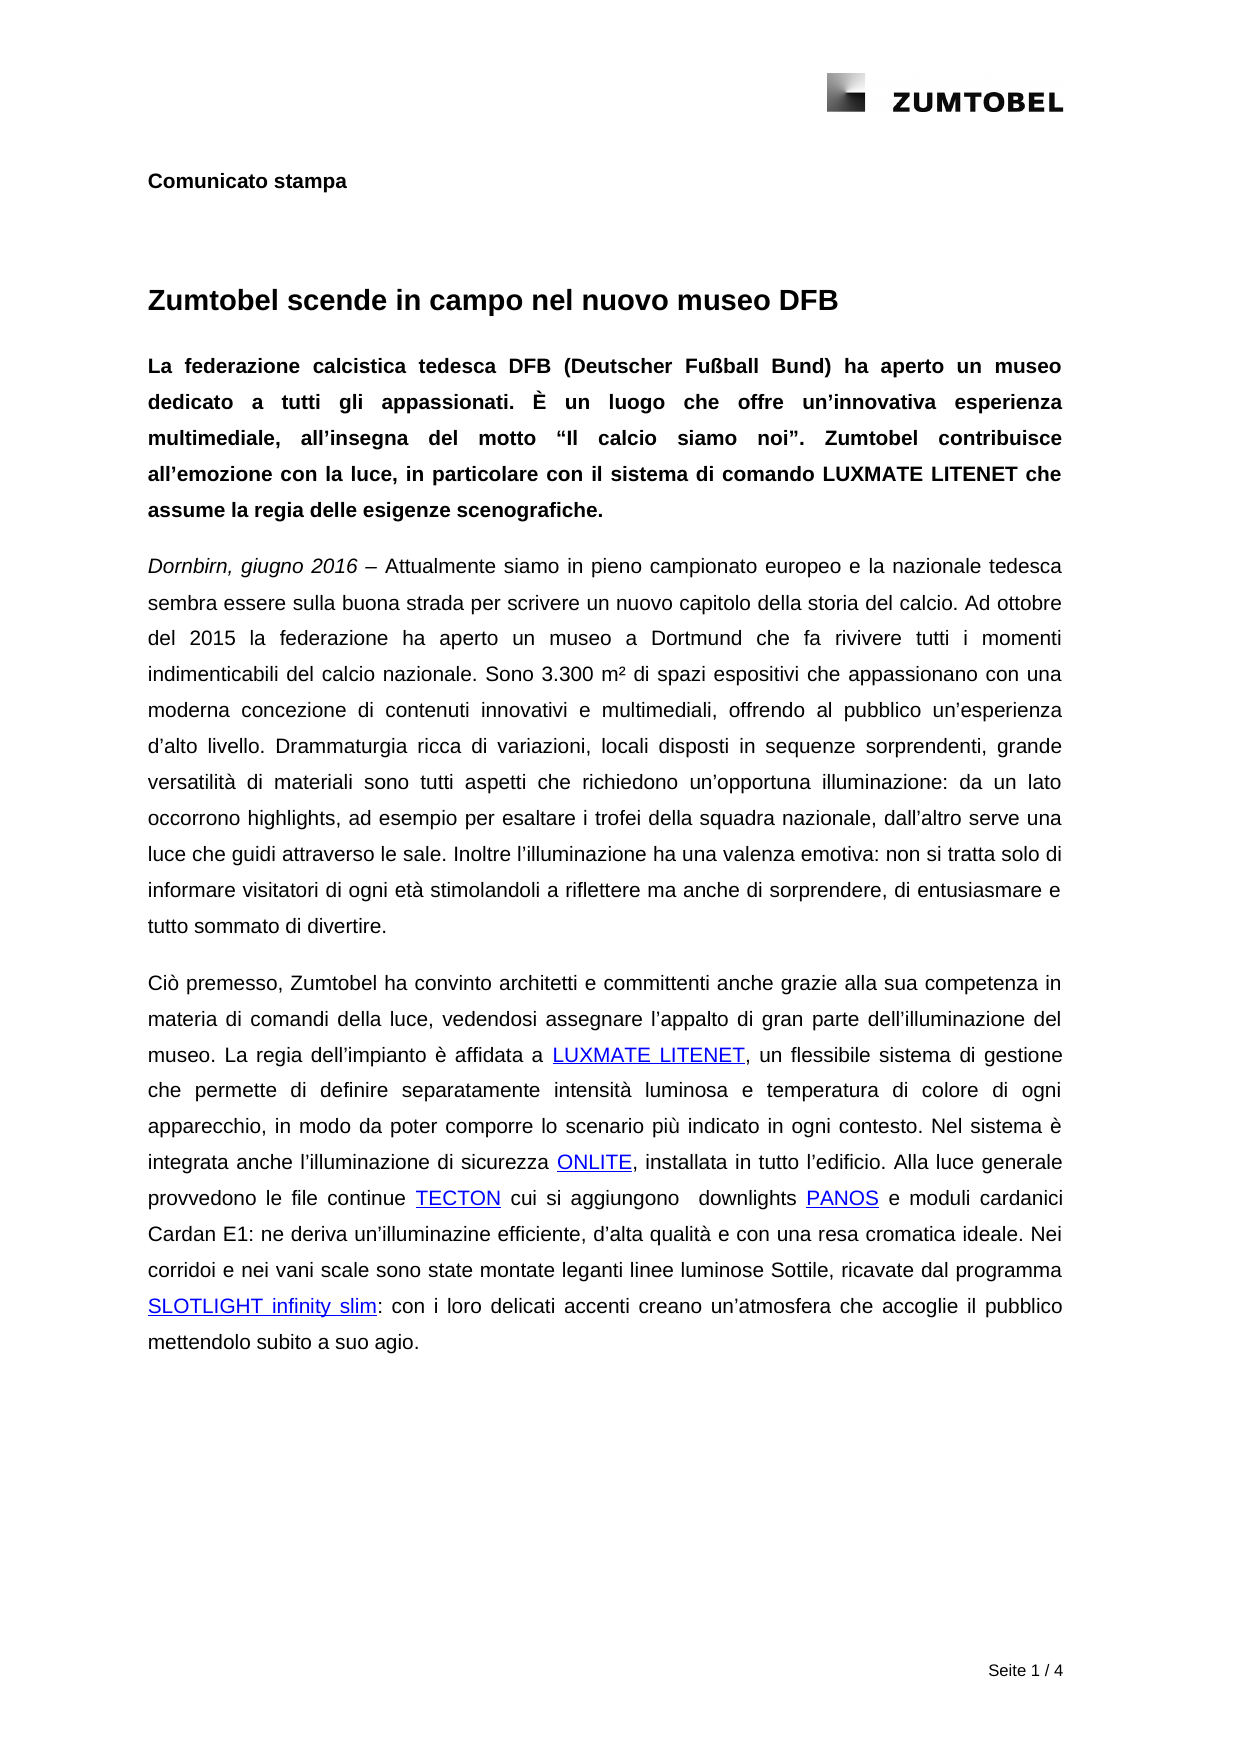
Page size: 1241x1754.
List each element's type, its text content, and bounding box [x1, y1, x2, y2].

text Ciò premesso, Zumtobel ha convinto architetti e committenti anche grazie alla sua competenza in materia di comandi della luce, vedendosi assegnare l’appalto di gran parte dell’illuminazione del museo. La regia dell’impianto è affidata a LUXMATE LITENET, un flessibile sistema di gestione che permette di definire separatamente intensità luminosa e temperatura di colore di ogni apparecchio, in modo da poter comporre lo scenario più indicato in ogni contesto. Nel sistema è integrata anche l’illuminazione di sicurezza ONLITE, installata in tutto l’edificio. Alla luce generale provvedono le file continue TECTON cui si aggiungono downlights PANOS e moduli cardanici Cardan E1: ne deriva un’illuminazine efficiente, d’alta qualità e con una resa cromatica ideale. Nei corridoi e nei vani scale sono state montate leganti linee luminose Sottile, ricavate dal programma SLOTLIGHT infinity slim: con i loro delicati accenti creano un’atmosfera che accoglie il pubblico mettendolo subito a suo agio. [148, 971, 1063, 1354]
text Comunicato stampa [148, 169, 1063, 193]
text Dornbirn, giugno 2016 – Attualmente siamo in pieno campionato europeo e la nazionale tedesca sembra essere sulla buona strada per scrivere un nuovo capitolo della storia del calcio. Ad ottobre del 2015 la federazione ha aperto un museo a Dortmund che fa rivivere tutti i momenti indimenticabili del calcio nazionale. Sono 3.300 m² di spazi espositivi che appassionano con una moderna concezione di contenuti innovativi e multimediali, offrendo al pubblico un’esperienza d’alto livello. Drammaturgia ricca di variazioni, locali disposti in sequenze sorprendenti, grande versatilità di materiali sono tutti aspetti che richiedono un’opportuna illuminazione: da un lato occorrono highlights, ad esempio per esaltare i trofei della squadra nazionale, dall’altro serve una luce che guidi attraverso le sale. Inoltre l’illuminazione ha una valenza emotiva: non si tratta solo di informare visitatori di ogni età stimolandoli a riflettere ma anche di sorprendere, di entusiasmare e tutto sommato di divertire. [148, 554, 1063, 938]
picture [827, 73, 1064, 112]
text La federazione calcistica tedesca DFB (Deutscher Fußball Bund) ha aperto un museo dedicato a tutti gli appassionati. È un luogo che offre un’innovativa esperienza multimediale, all’insegna del motto “Il calcio siamo noi”. Zumtobel contribuisce all’emozione con la luce, in particolare con il sistema di comando LUXMATE LITENET che assume la regia delle esigenze scenografiche. [148, 354, 1063, 522]
text Zumtobel scende in campo nel nuovo museo DFB [148, 283, 1063, 316]
